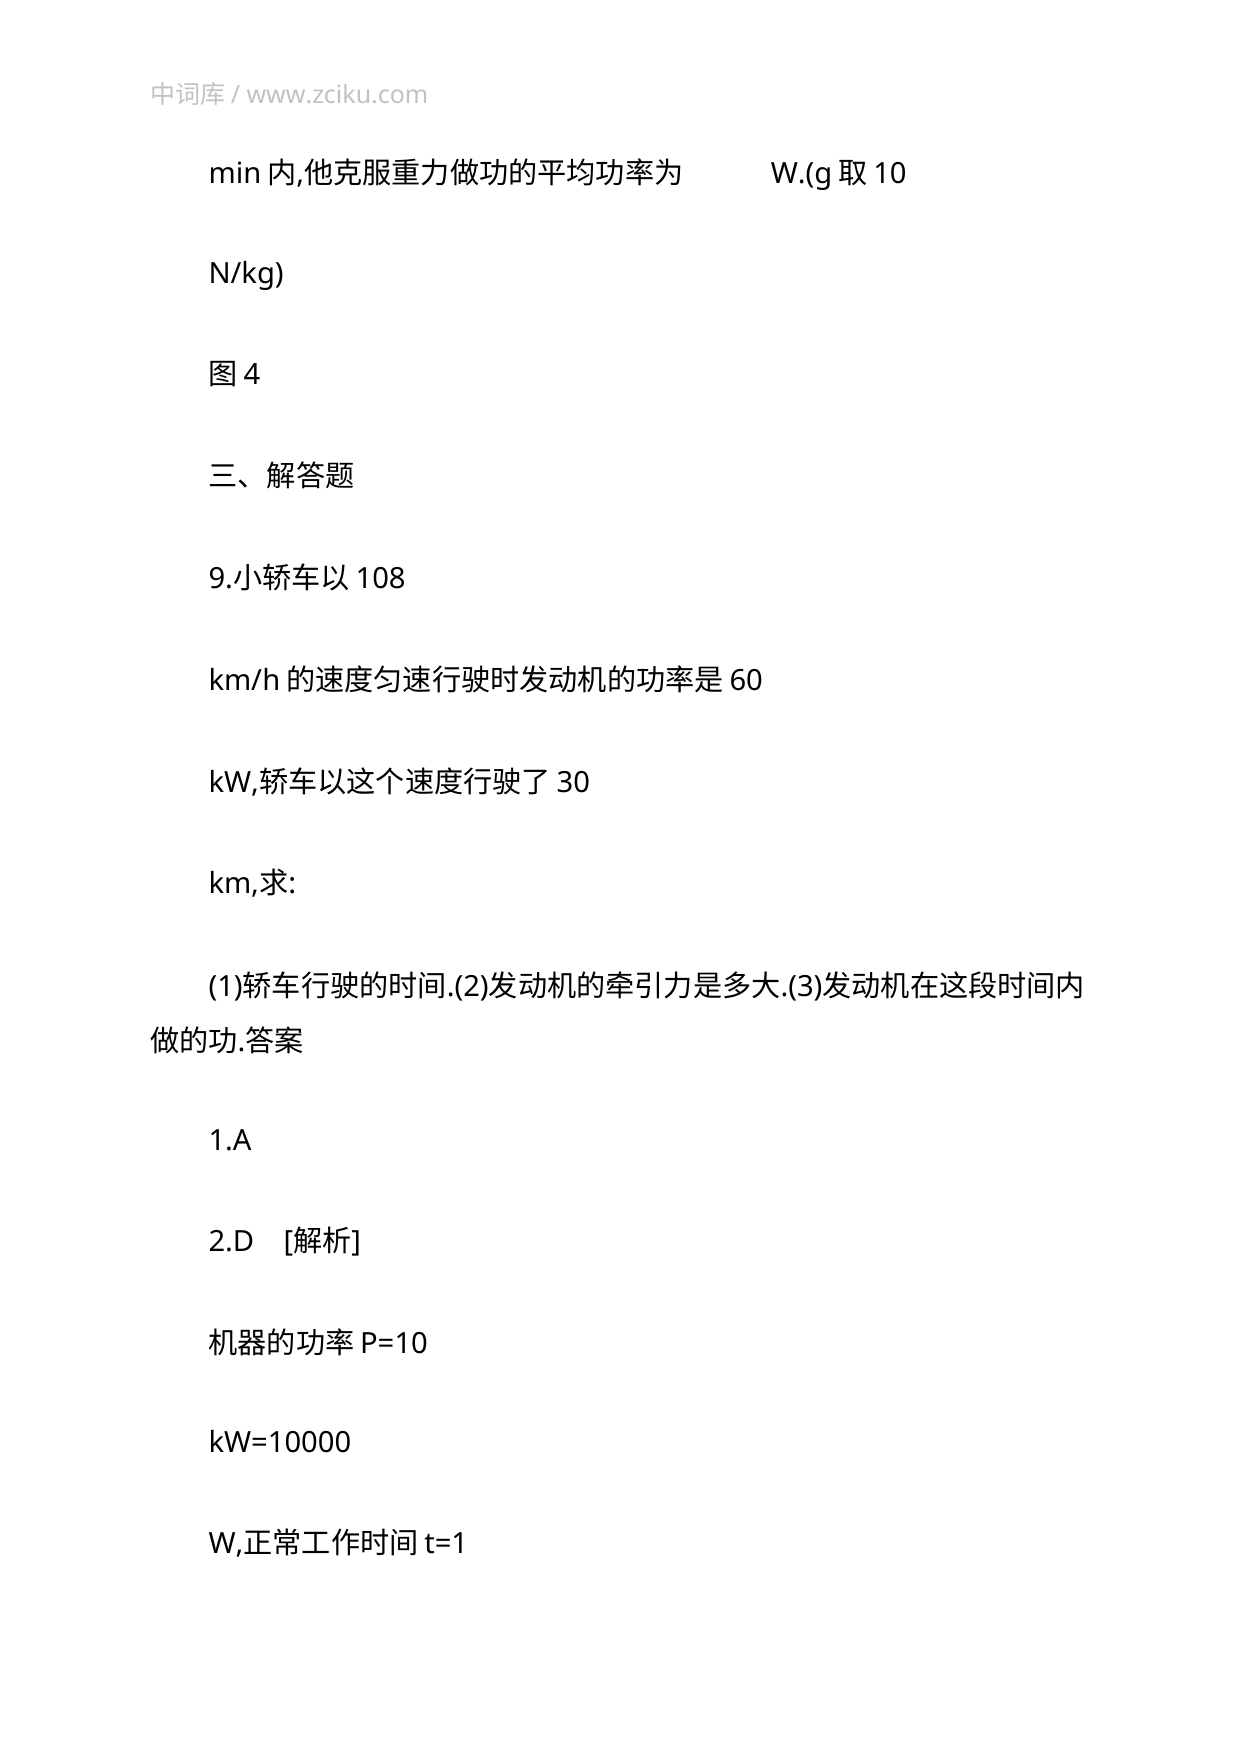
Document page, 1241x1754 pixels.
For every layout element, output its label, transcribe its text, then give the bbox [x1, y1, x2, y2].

text 9.小轿车以108 [150, 554, 1090, 597]
text kW=10000 [150, 1421, 1090, 1461]
text 2.D [解析] [150, 1217, 1090, 1260]
text km,求: [150, 860, 1090, 902]
text kW,轿车以这个速度行驶了30 [150, 758, 1090, 801]
text 1.A [150, 1119, 1090, 1159]
text (1)轿车行驶的时间.(2)发动机的牵引力是多大.(3)发动机在这段时间内做的功.答案 [150, 962, 1090, 1059]
text N/kg) [150, 252, 1090, 292]
text km/h的速度匀速行驶时发动机的功率是60 [150, 656, 1090, 698]
text 图4 [150, 350, 1090, 393]
text 机器的功率P=10 [150, 1319, 1090, 1362]
text 三、解答题 [150, 452, 1090, 495]
text min内,他克服重力做功的平均功率为 W.(g取10 [150, 150, 1090, 192]
text W,正常工作时间t=1 [150, 1520, 1090, 1562]
